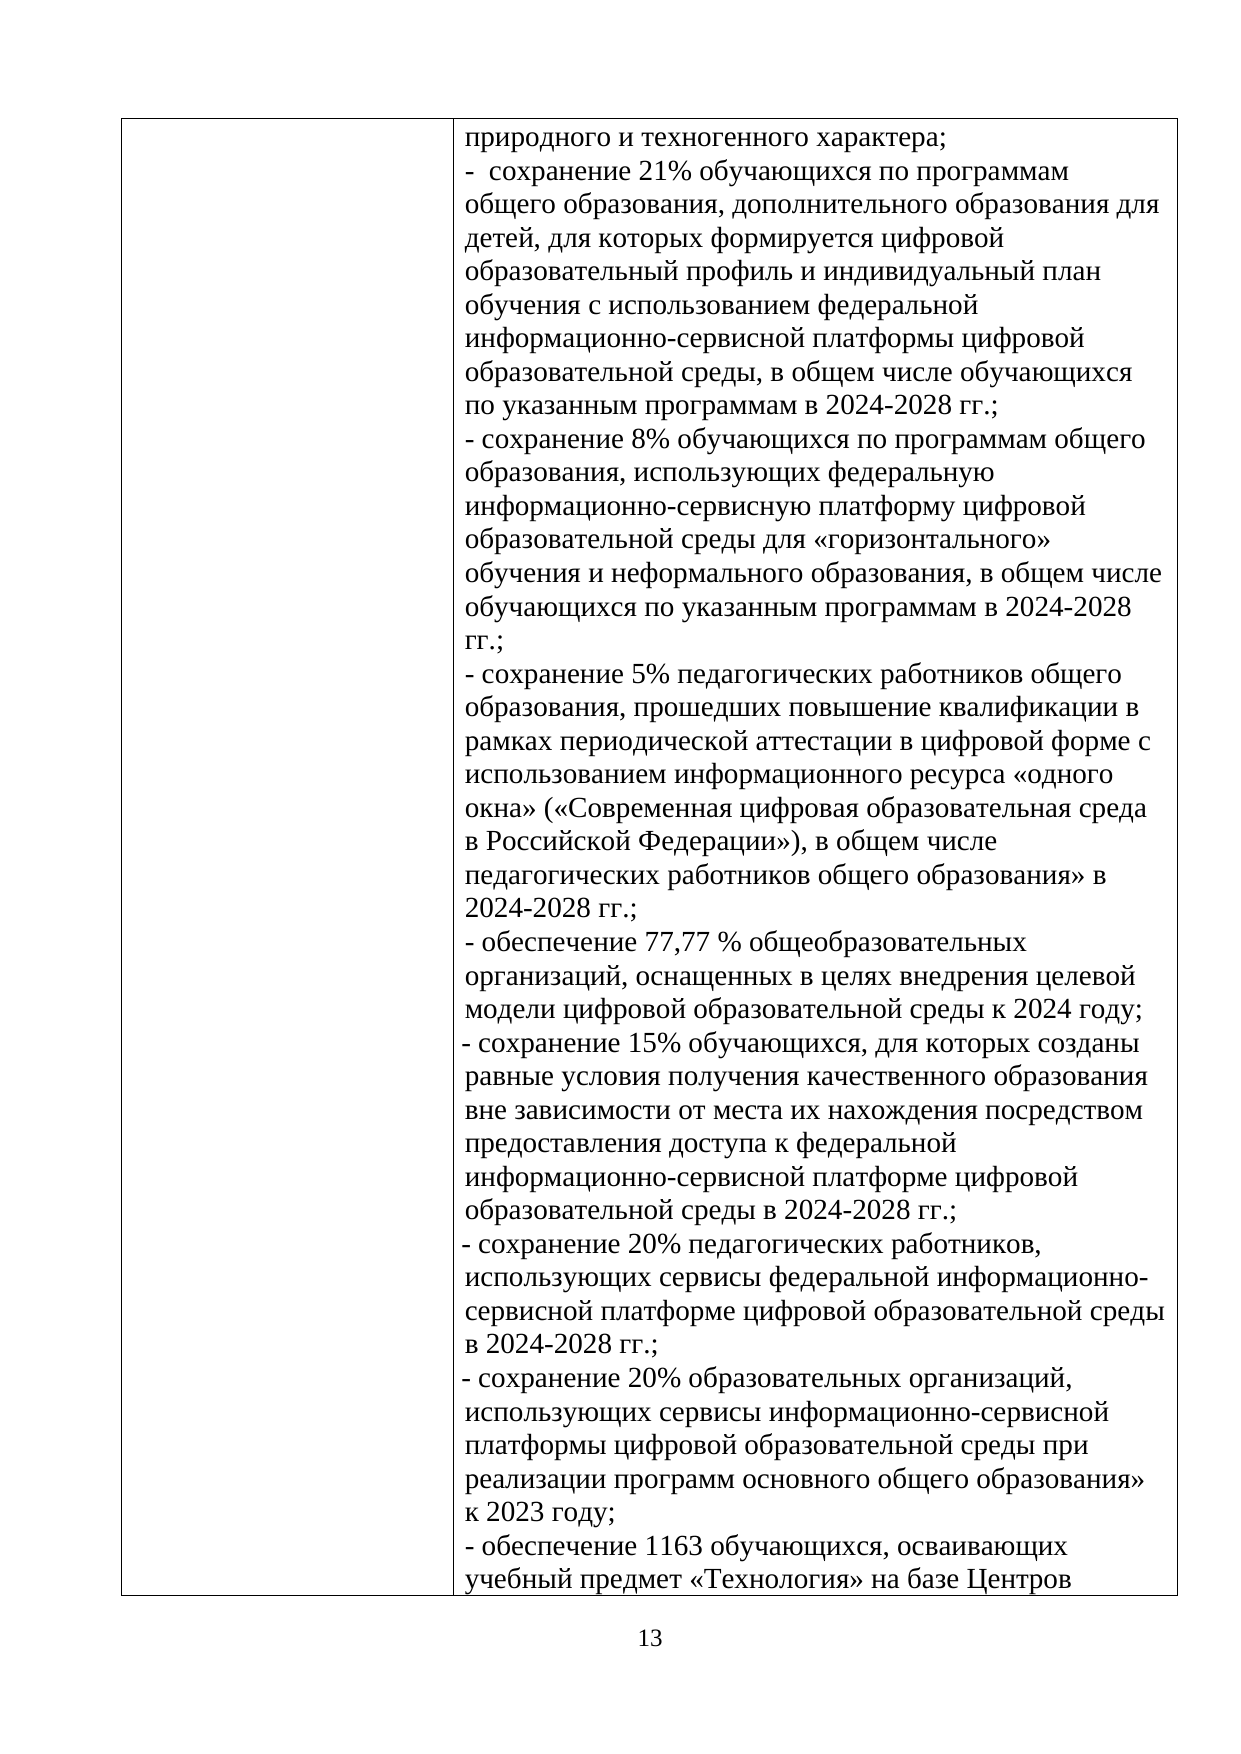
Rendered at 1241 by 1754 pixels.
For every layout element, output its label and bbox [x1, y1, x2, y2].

table_cell [122, 119, 453, 1595]
table_cell [454, 119, 1177, 1595]
